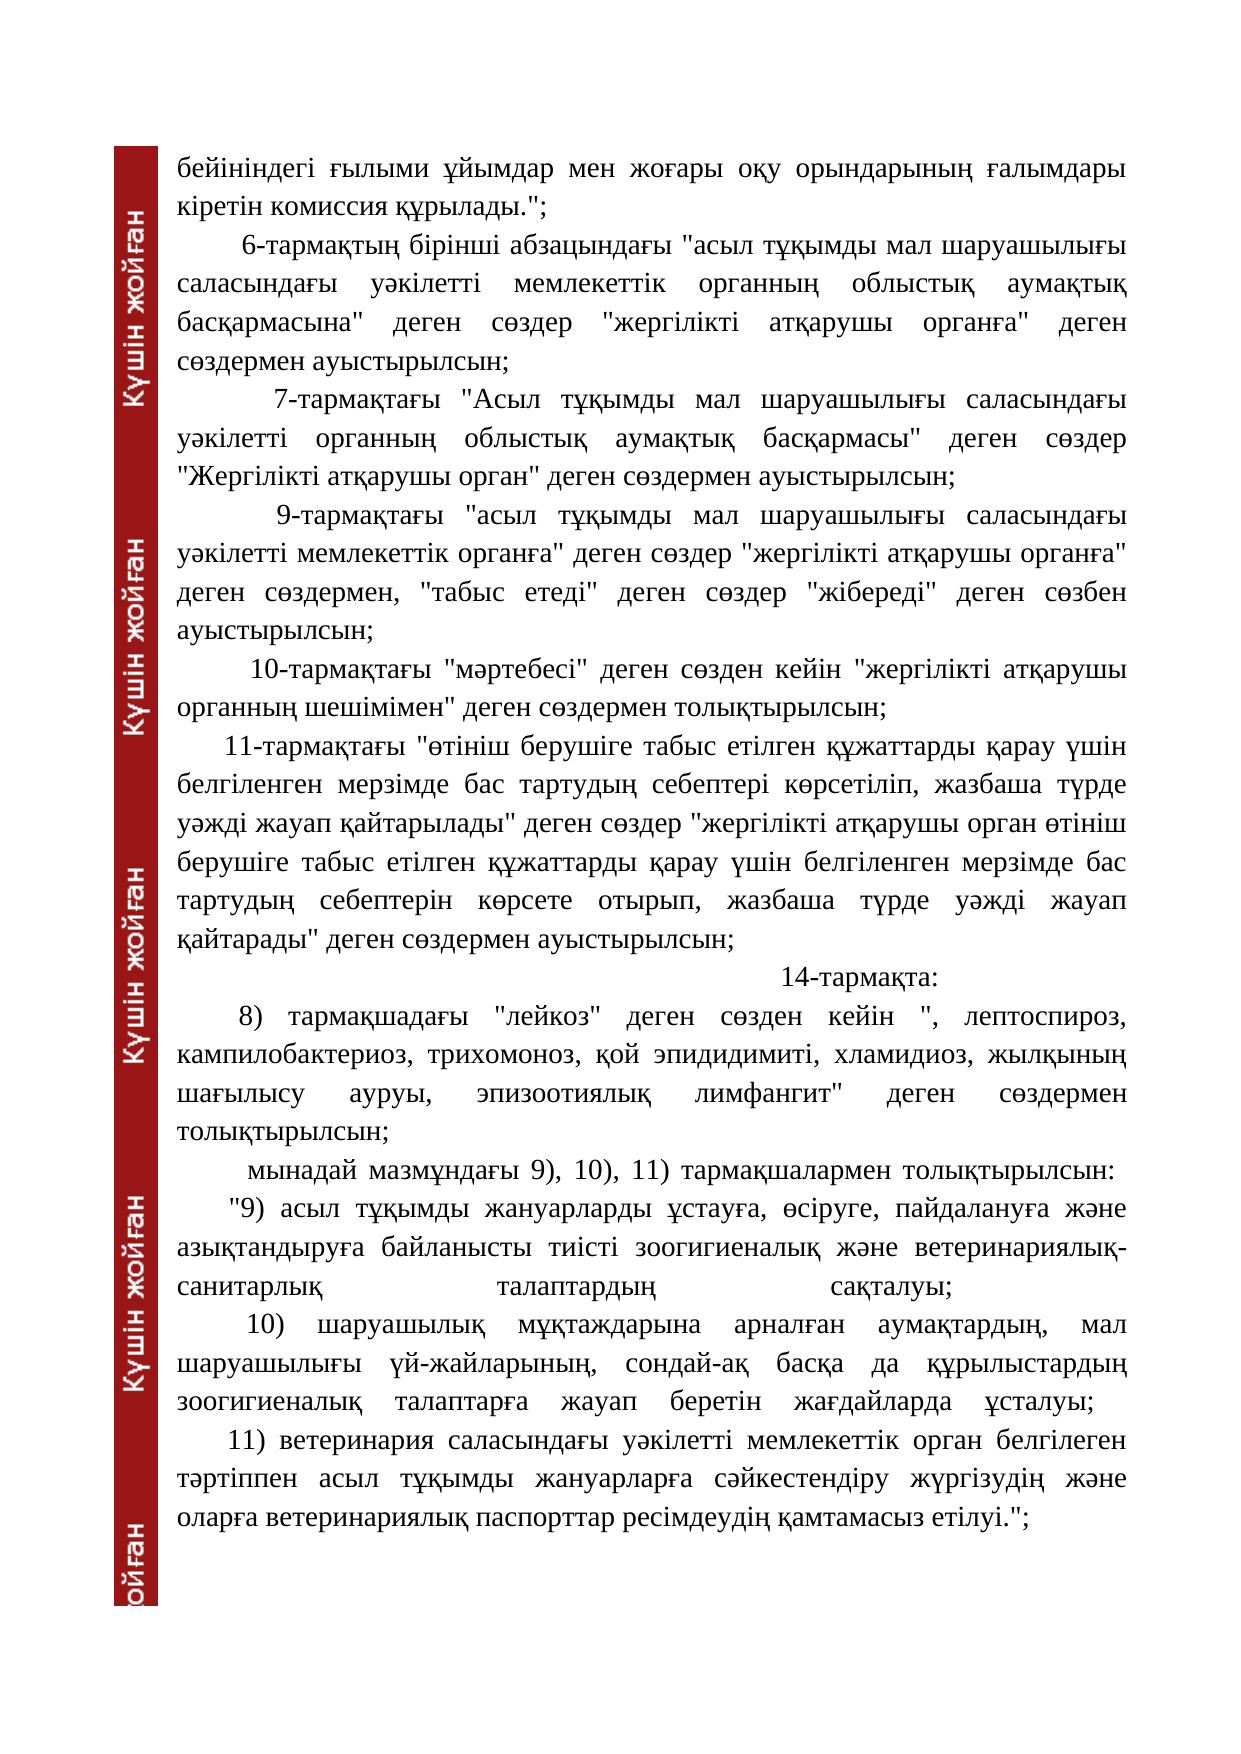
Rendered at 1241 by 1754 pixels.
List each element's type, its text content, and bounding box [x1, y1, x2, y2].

picture [114, 646, 158, 651]
text 9-тармақтағы "асыл тұқымды мал шаруашылығы саласындағы уәкiлеттi мемлекеттiк органға" деген сөздер "жергiлiктi атқарушы органға" деген сөздермен, "табыс етедi" деген сөздер "жiбередi" деген сөзбен ауыстырылсын; [112, 497, 1128, 646]
picture [114, 376, 158, 381]
picture [114, 723, 158, 728]
text 10-тармақтағы "мәртебесi" деген сөзден кейiн "жергiлiктi атқарушы органның шешiмiмен" деген сөздермен толықтырылсын; [112, 651, 1128, 723]
picture [114, 954, 158, 959]
text 7-тармақтағы "Асыл тұқымды мал шаруашылығы саласындағы уәкiлеттi органның облыстық аумақтық басқармасы" деген сөздер "Жергiлiктi атқарушы орган" деген сөздермен ауыстырылсын; [112, 381, 1128, 492]
picture [114, 222, 158, 227]
text мынадай мазмұндағы 9), 10), 11) тармақшалармен толықтырылсын: "9) асыл тұқымды жануарларды ұстауға, өсiруге, пайдалануға және азықтандыруға байланысты тиiстi зоогигиеналық және ветеринариялық-санитарлық талаптардың сақталуы; 10) шаруашылық мұқтаждарына арналған аумақтардың, мал шаруашылығы үй-жайларының, сондай-ақ басқа да құрылыстардың зоогигиеналық талаптарға жауап беретiн жағдайларда ұсталуы; 11) ветеринария саласындағы уәкiлеттi мемлекеттiк орган белгiлеген тәртiппен асыл тұқымды жануарларға сәйкестендiру жүргiзудiң және оларға ветеринариялық паспорттар ресiмдеудiң қамтамасыз етiлуi."; [112, 1152, 1128, 1532]
picture [114, 146, 158, 150]
picture [114, 1532, 158, 1606]
text 14-тармақта: 8) тармақшадағы "лейкоз" деген сөзден кейiн ", лептоспироз, кампилобактериоз, трихомоноз, қой эпидидимитi, хламидиоз, жылқының шағылысу ауруы, эпизоотиялық лимфангит" деген сөздермен толықтырылсын; [112, 959, 1128, 1147]
picture [114, 1147, 158, 1152]
text 11-тармақтағы "өтiнiш берушiге табыс етiлген құжаттарды қарау үшiн белгiленген мерзiмде бас тартудың себептерi көрсетiлiп, жазбаша түрде уәждi жауап қайтарылады" деген сөздер "жергiлiктi атқарушы орган өтiнiш берушiге табыс етiлген құжаттарды қарау үшiн белгiленген мерзiмде бас тартудың себептерiн көрсете отырып, жазбаша түрде уәждi жауап қайтарады" деген сөздермен ауыстырылсын; [112, 728, 1128, 954]
picture [114, 492, 158, 497]
text 6-тармақтың бiрiншi абзацындағы "асыл тұқымды мал шаруашылығы саласындағы уәкiлеттi мемлекеттiк органның облыстық аумақтық басқармасына" деген сөздер "жергiлiктi атқарушы органға" деген сөздермен ауыстырылсын; [112, 227, 1128, 376]
